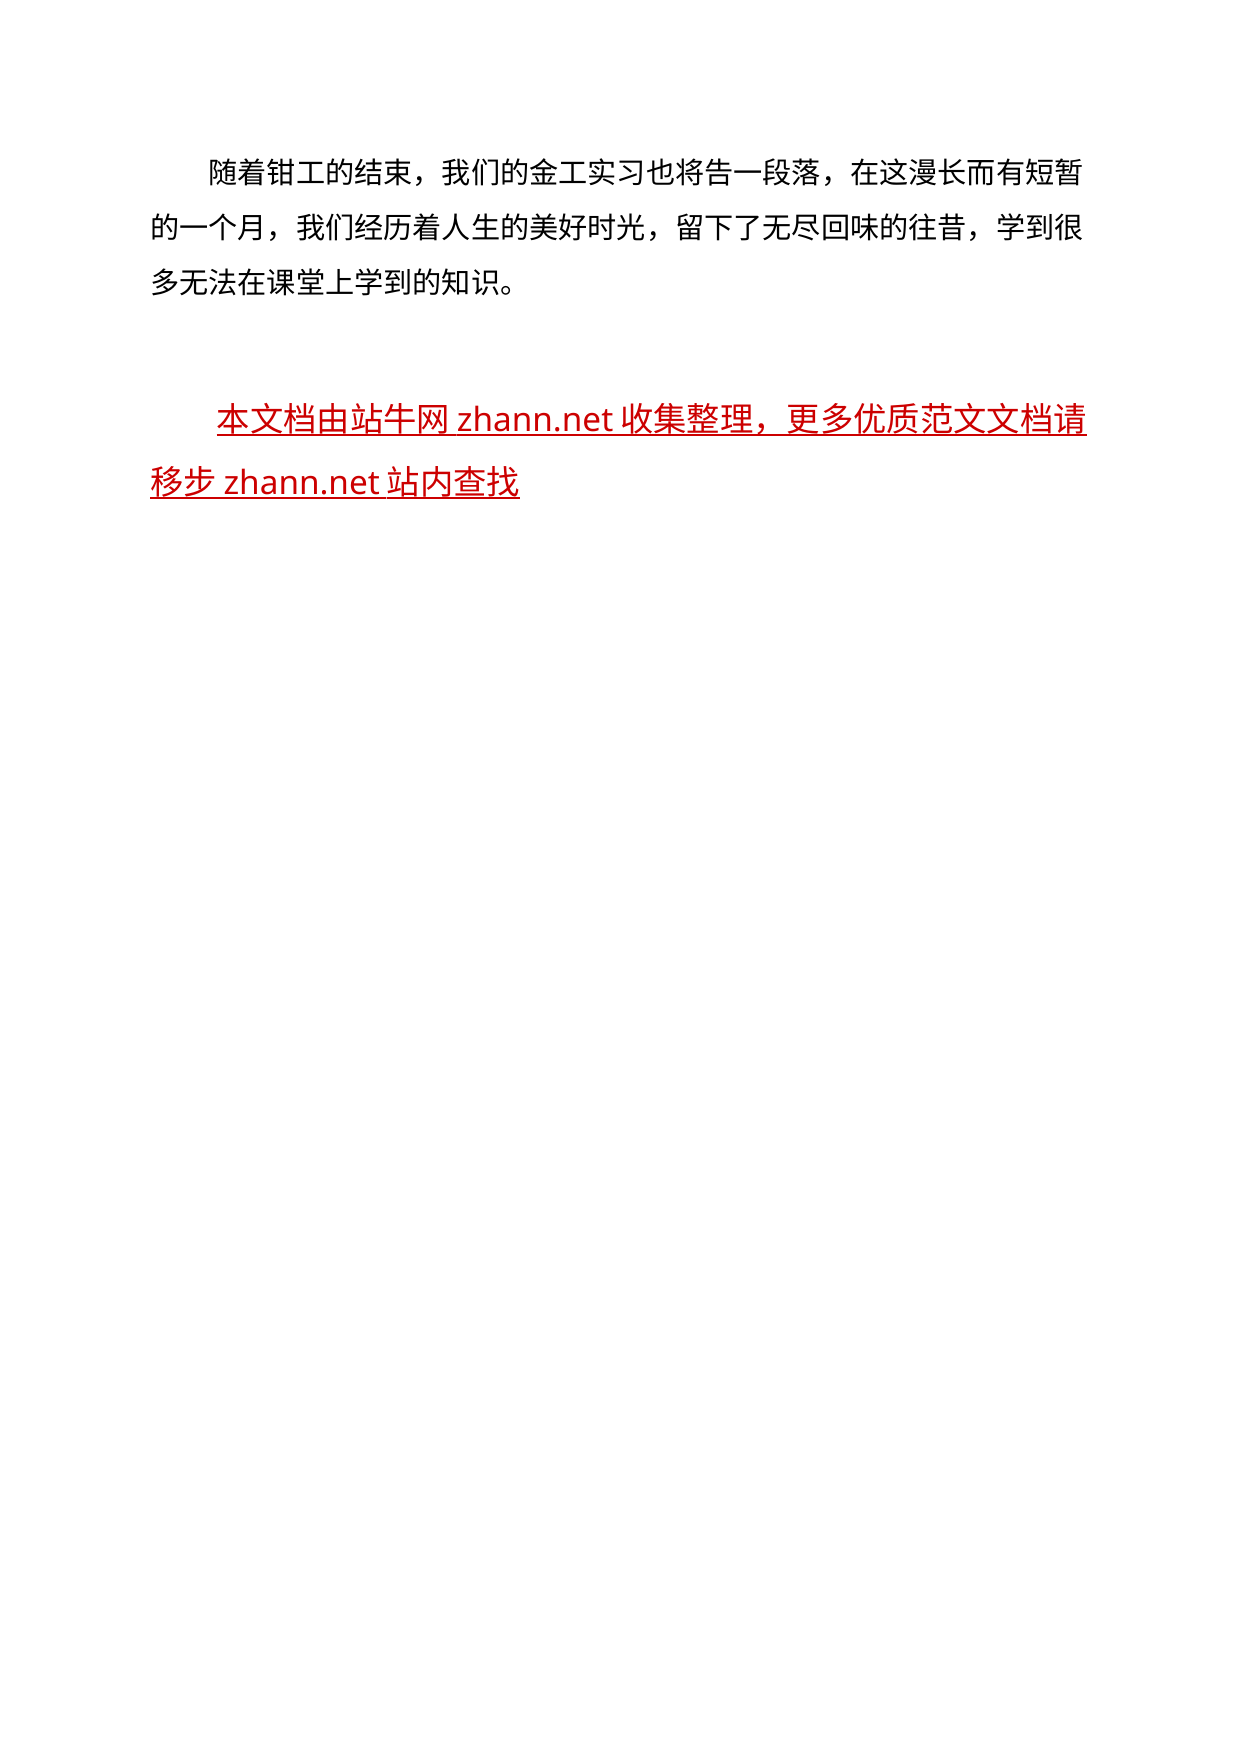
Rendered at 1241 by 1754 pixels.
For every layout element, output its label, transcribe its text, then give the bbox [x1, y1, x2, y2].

text 本文档由站牛网zhann.net收集整理，更多优质范文文档请移步zhann.net站内查找 [150, 393, 1090, 504]
text 随着钳工的结束，我们的金工实习也将告一段落，在这漫长而有短暂的一个月，我们经历着人生的美好时光，留下了无尽回味的往昔，学到很多无法在课堂上学到的知识。 [150, 150, 1090, 302]
